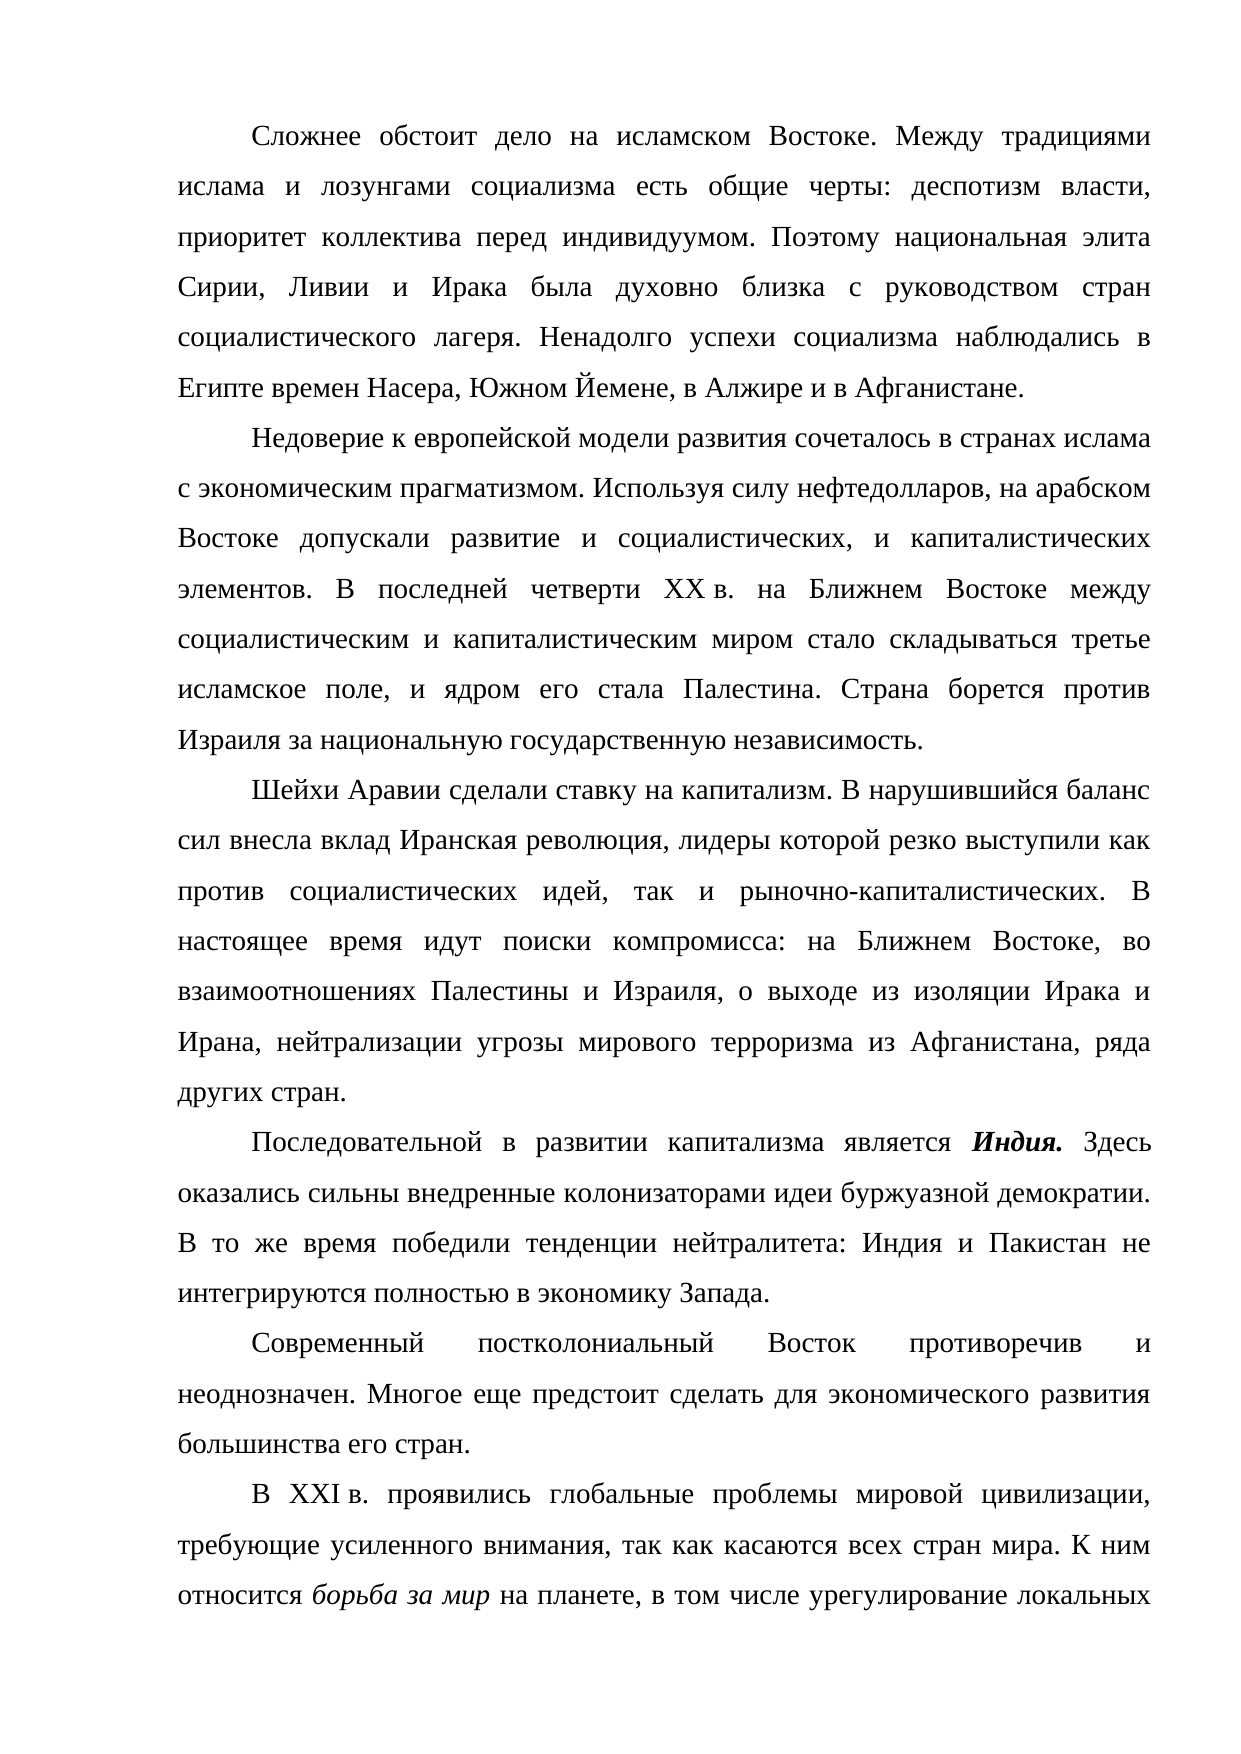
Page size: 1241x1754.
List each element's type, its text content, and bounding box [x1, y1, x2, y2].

text Шейхи Аравии сделали ставку на капитализм. В нарушившийся баланс сил внесла вклад Иранская революция, лидеры которой резко выступили как против социалистических идей, так и рыночно-капиталистических. В настоящее время идут поиски компромисса: на Ближнем Востоке, во взаимоотношениях Палестины и Израиля, о выходе из изоляции Ирака и Ирана, нейтрализации угрозы мирового терроризма из Афганистана, ряда других стран. [177, 772, 1152, 1108]
text Сложнее обстоит дело на исламском Востоке. Между традициями ислама и лозунгами социализма есть общие черты: деспотизм власти, приоритет коллектива перед индивидуумом. Поэтому национальная элита Сирии, Ливии и Ирака была духовно близка с руководством стран социалистического лагеря. Ненадолго успехи социализма наблюдались в Египте времен Насера, Южном Йемене, в Алжире и в Афганистане. [177, 118, 1152, 403]
text Последовательной в развитии капитализма является Индия. Здесь оказались сильны внедренные колонизаторами идеи буржуазной демократии. В то же время победили тенденции нейтралитета: Индия и Пакистан не интегрируются полностью в экономику Запада. [177, 1124, 1152, 1309]
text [177, 1477, 1152, 1611]
text Недоверие к европейской модели развития сочеталось в странах ислама с экономическим прагматизмом. Используя силу нефтедолларов, на арабском Востоке допускали развитие и социалистических, и капиталистических элементов. В последней четверти XX в. на Ближнем Востоке между социалистическим и капиталистическим миром стало складываться третье исламское поле, и ядром его стала Палестина. Страна борется против Израиля за национальную государственную независимость. [177, 420, 1152, 755]
text Современный постколониальный Восток противоречив и неоднозначен. Многое еще предстоит сделать для экономического развития большинства его стран. [177, 1326, 1152, 1460]
